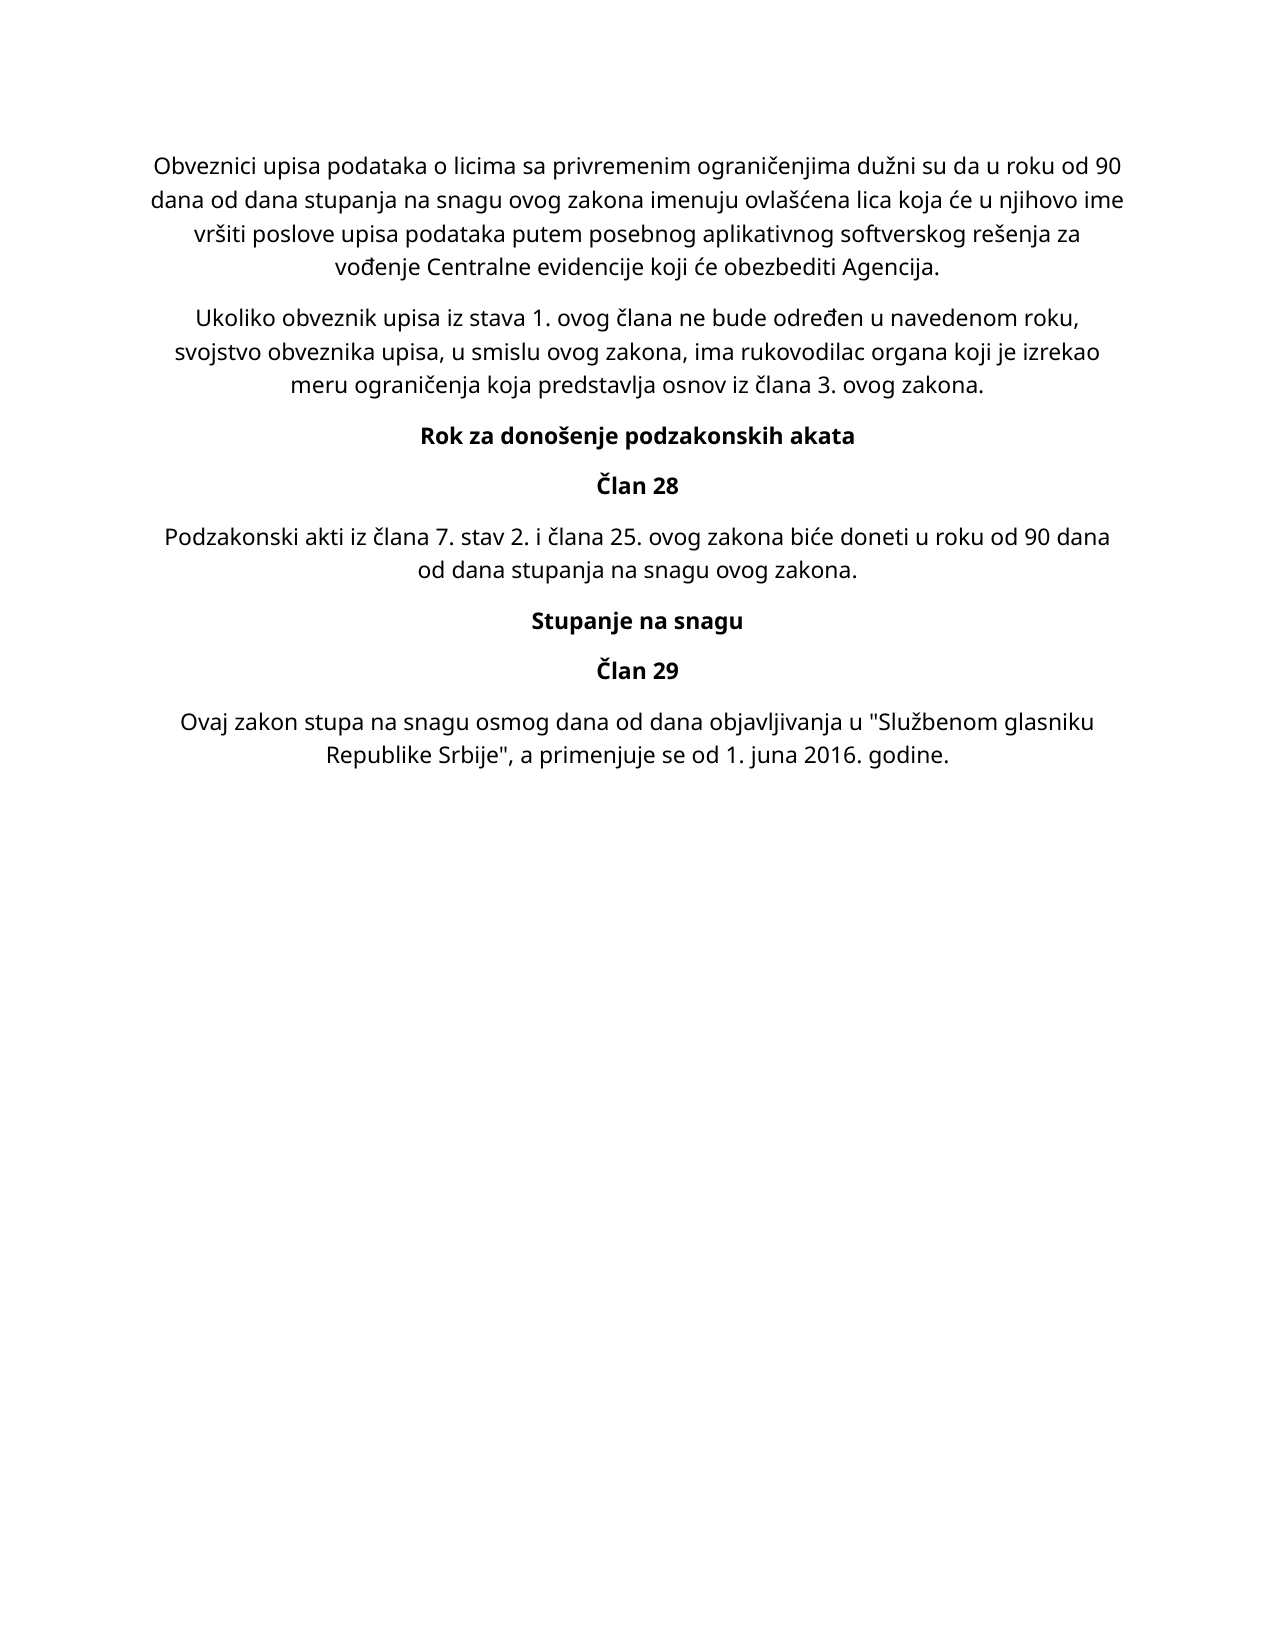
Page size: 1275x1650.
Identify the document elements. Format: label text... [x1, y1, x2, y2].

text Obveznici upisa podataka o licima sa privremenim ograničenjima dužni su da u roku od 90 dana od dana stupanja na snagu ovog zakona imenuju ovlašćena lica koja će u njihovo ime vršiti poslove upisa podataka putem posebnog aplikativnog softverskog rešenja za vođenje Centralne evidencije koji će obezbediti Agencija. [150, 150, 1125, 282]
text Stupanje na snagu [150, 604, 1125, 636]
text Član 28 [150, 470, 1125, 501]
text Član 29 [150, 655, 1125, 686]
text Ukoliko obveznik upisa iz stava 1. ovog člana ne bude određen u navedenom roku, svojstvo obveznika upisa, u smislu ovog zakona, ima rukovodilac organa koji je izrekao meru ograničenja koja predstavlja osnov iz člana 3. ovog zakona. [150, 302, 1125, 400]
text Rok za donošenje podzakonskih akata [150, 419, 1125, 451]
text Ovaj zakon stupa na snagu osmog dana od dana objavljivanja u "Službenom glasniku Republike Srbije", a primenjuje se od 1. juna 2016. godine. [150, 705, 1125, 770]
text Podzakonski akti iz člana 7. stav 2. i člana 25. ovog zakona biće doneti u roku od 90 dana od dana stupanja na snagu ovog zakona. [150, 520, 1125, 585]
